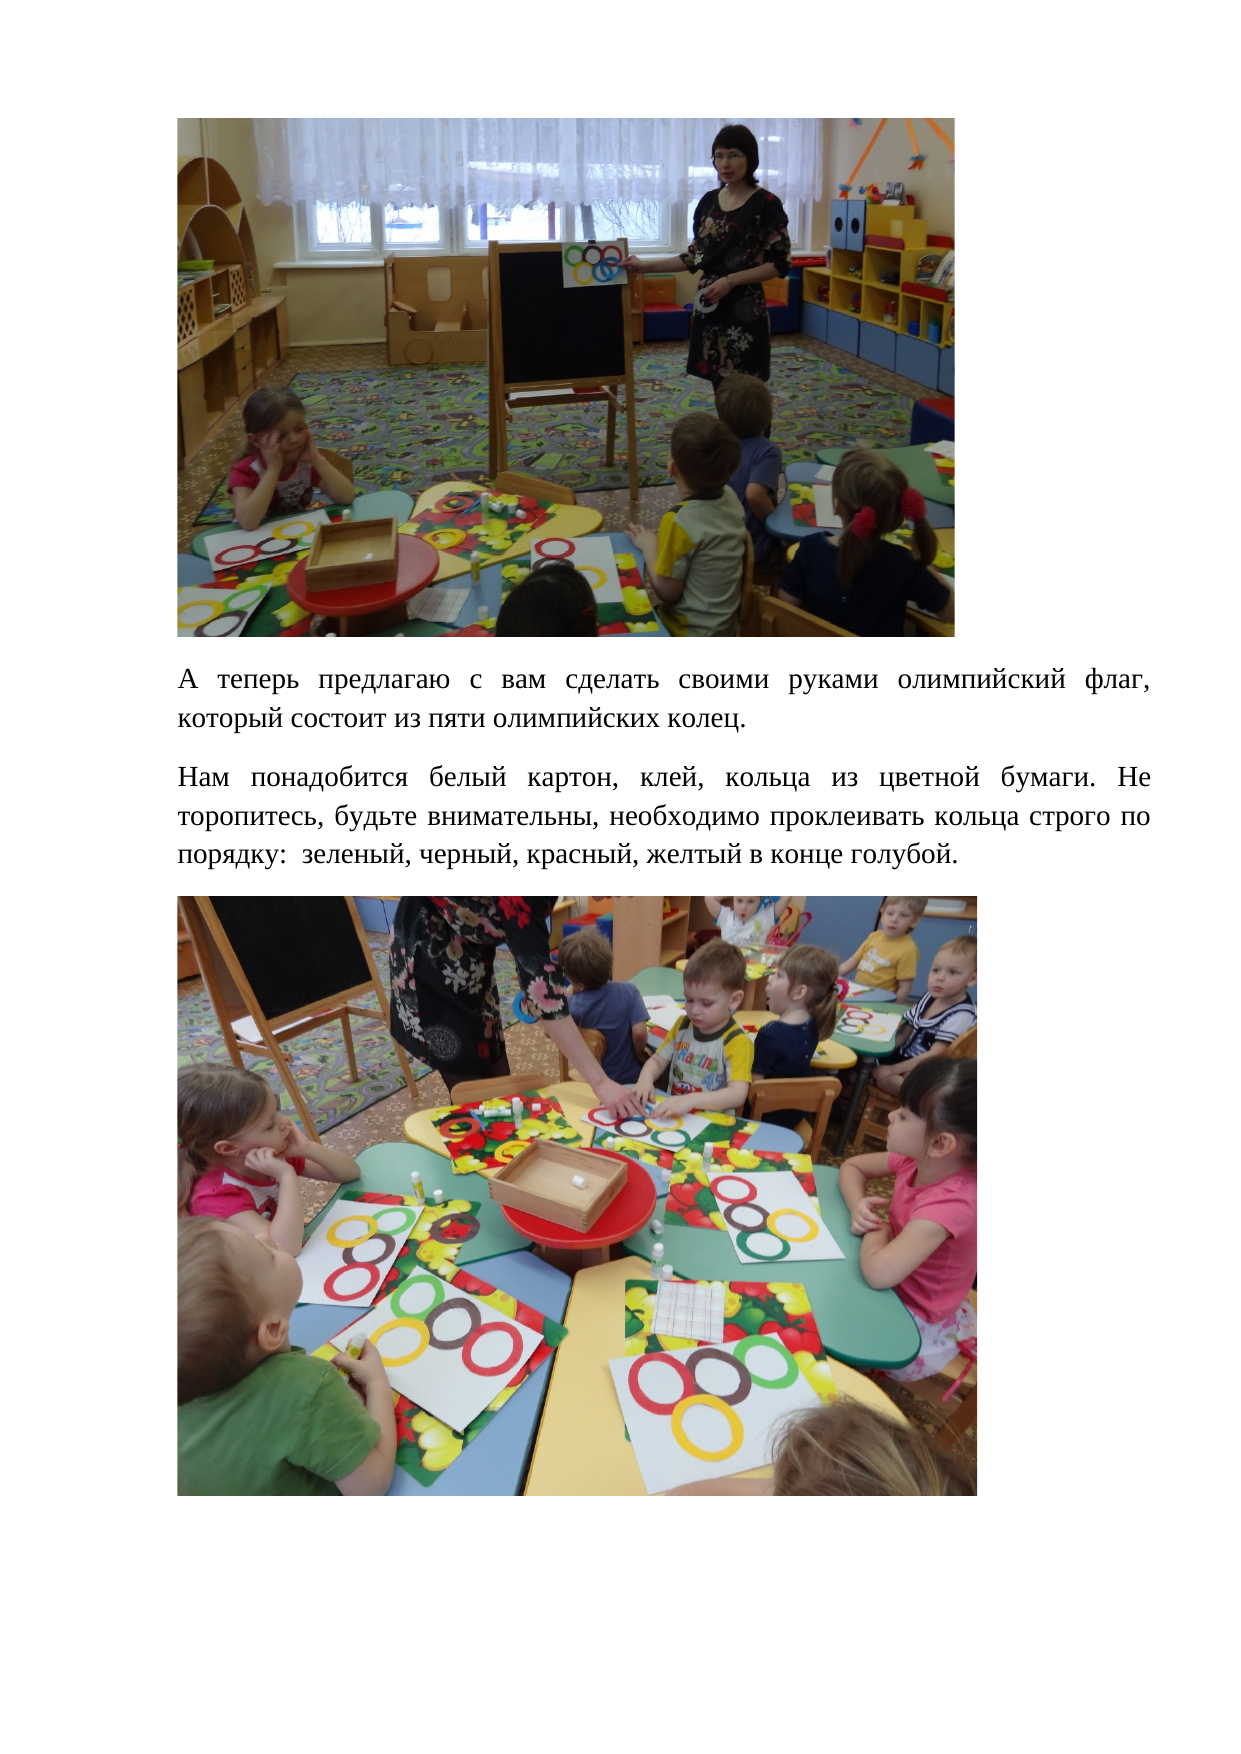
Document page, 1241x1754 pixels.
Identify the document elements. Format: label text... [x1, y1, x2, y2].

text А теперь предлагаю с вам сделать своими руками олимпийский флаг, который состоит из пяти олимпийских колец. [177, 695, 1152, 734]
picture [177, 896, 978, 1496]
picture [177, 118, 955, 637]
text Нам понадобится белый картон, клей, кольца из цветной бумаги. Не торопитесь, будьте внимательны, необходимо проклеивать кольца строго по порядку: зеленый, черный, красный, желтый в конце голубой. [177, 832, 1152, 870]
